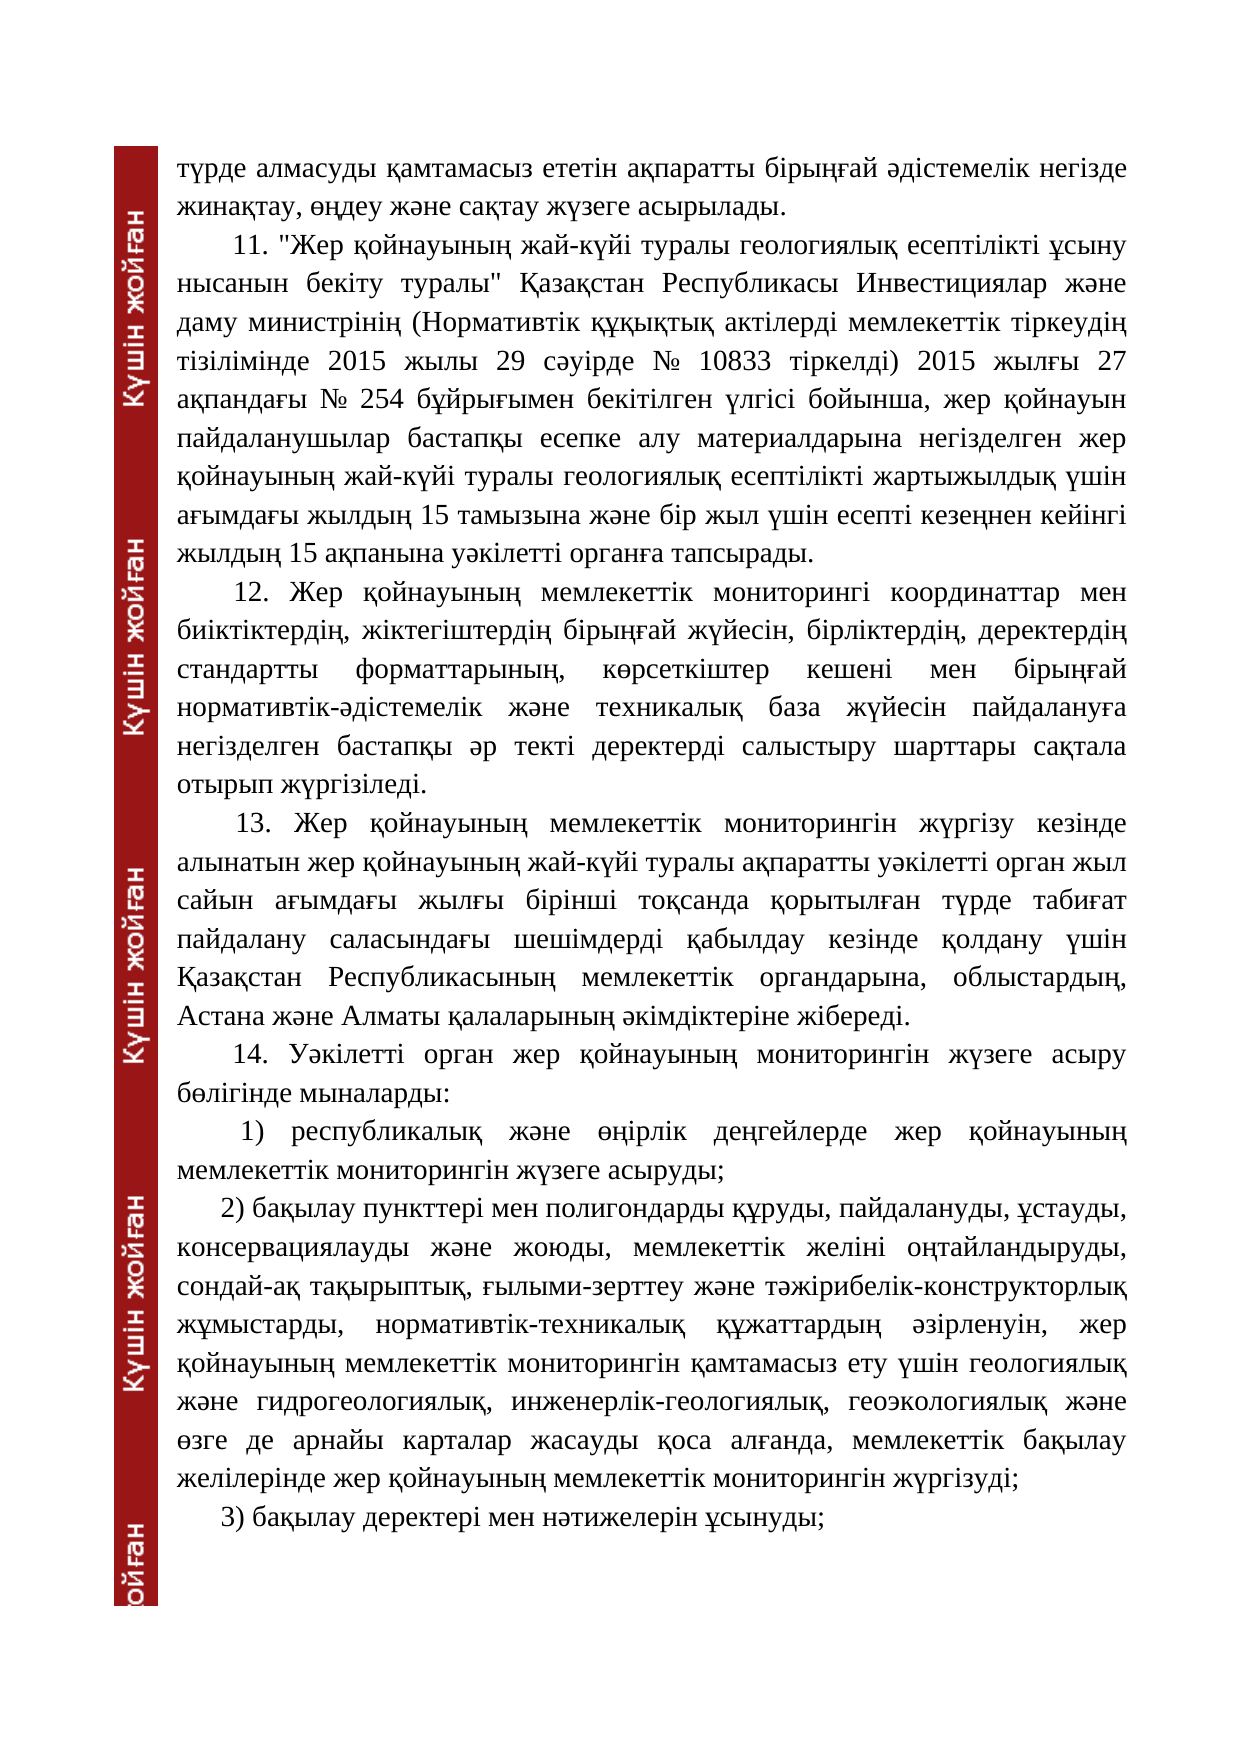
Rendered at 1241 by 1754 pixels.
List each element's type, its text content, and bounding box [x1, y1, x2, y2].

text 1) республикалық және өңірлік деңгейлерде жер қойнауының мемлекеттік мониторингін жүзеге асыруды; [112, 1113, 1128, 1186]
picture [114, 146, 158, 150]
text 11. "Жер қойнауының жай-күйі туралы геологиялық есептілікті ұсыну нысанын бекіту туралы" Қазақстан Республикасы Инвестициялар және даму министрінің (Нормативтік құқықтық актілерді мемлекеттік тіркеудің тізілімінде 2015 жылы 29 сәуірде № 10833 тіркелді) 2015 жылғы 27 ақпандағы № 254 бұйрығымен бекітілген үлгісі бойынша, жер қойнауын пайдаланушылар бастапқы есепке алу материалдарына негізделген жер қойнауының жай-күйі туралы геологиялық есептілікті жартыжылдық үшін ағымдағы жылдың 15 тамызына және бір жыл үшін есепті кезеңнен кейінгі жылдың 15 ақпанына уәкілетті органға тапсырады. [112, 227, 1128, 569]
text 12. Жер қойнауының мемлекеттік мониторингі координаттар мен биіктіктердің, жіктегіштердің бірыңғай жүйесін, бірліктердің, деректердің стандартты форматтарының, көрсеткіштер кешені мен бірыңғай нормативтік-әдістемелік және техникалық база жүйесін пайдалануға негізделген бастапқы әр текті деректерді салыстыру шарттары сақтала отырып жүргізіледі. [112, 574, 1128, 800]
picture [114, 1031, 158, 1036]
text 13. Жер қойнауының мемлекеттік мониторингін жүргізу кезінде алынатын жер қойнауының жай-күйі туралы ақпаратты уәкілетті орган жыл сайын ағымдағы жылғы бірінші тоқсанда қорытылған түрде табиғат пайдалану саласындағы шешімдерді қабылдау кезінде қолдану үшін Қазақстан Республикасының мемлекеттік органдарына, облыстардың, Астана және Алматы қалаларының әкімдіктеріне жібереді. [112, 805, 1128, 1031]
picture [114, 1532, 158, 1606]
picture [114, 1108, 158, 1113]
text 3) бақылау деректері мен нәтижелерін ұсынуды; [112, 1499, 1128, 1532]
picture [114, 1494, 158, 1499]
picture [114, 800, 158, 805]
picture [114, 1186, 158, 1191]
picture [114, 569, 158, 574]
text 14. Уәкілетті орган жер қойнауының мониторингін жүзеге асыру бөлігінде мыналарды: [112, 1036, 1128, 1108]
text 2) бақылау пункттері мен полигондарды құруды, пайдалануды, ұстауды, консервациялауды және жоюды, мемлекеттік желіні оңтайландыруды, сондай-ақ тақырыптық, ғылыми-зерттеу және тәжірибелік-конструкторлық жұмыстарды, нормативтік-техникалық құжаттардың әзірленуін, жер қойнауының мемлекеттік мониторингін қамтамасыз ету үшін геологиялық және гидрогеологиялық, инженерлік-геологиялық, геоэкологиялық және өзге де арнайы карталар жасауды қоса алғанда, мемлекеттік бақылау желілерінде жер қойнауының мемлекеттік мониторингін жүргізуді; [112, 1191, 1128, 1494]
picture [114, 222, 158, 227]
